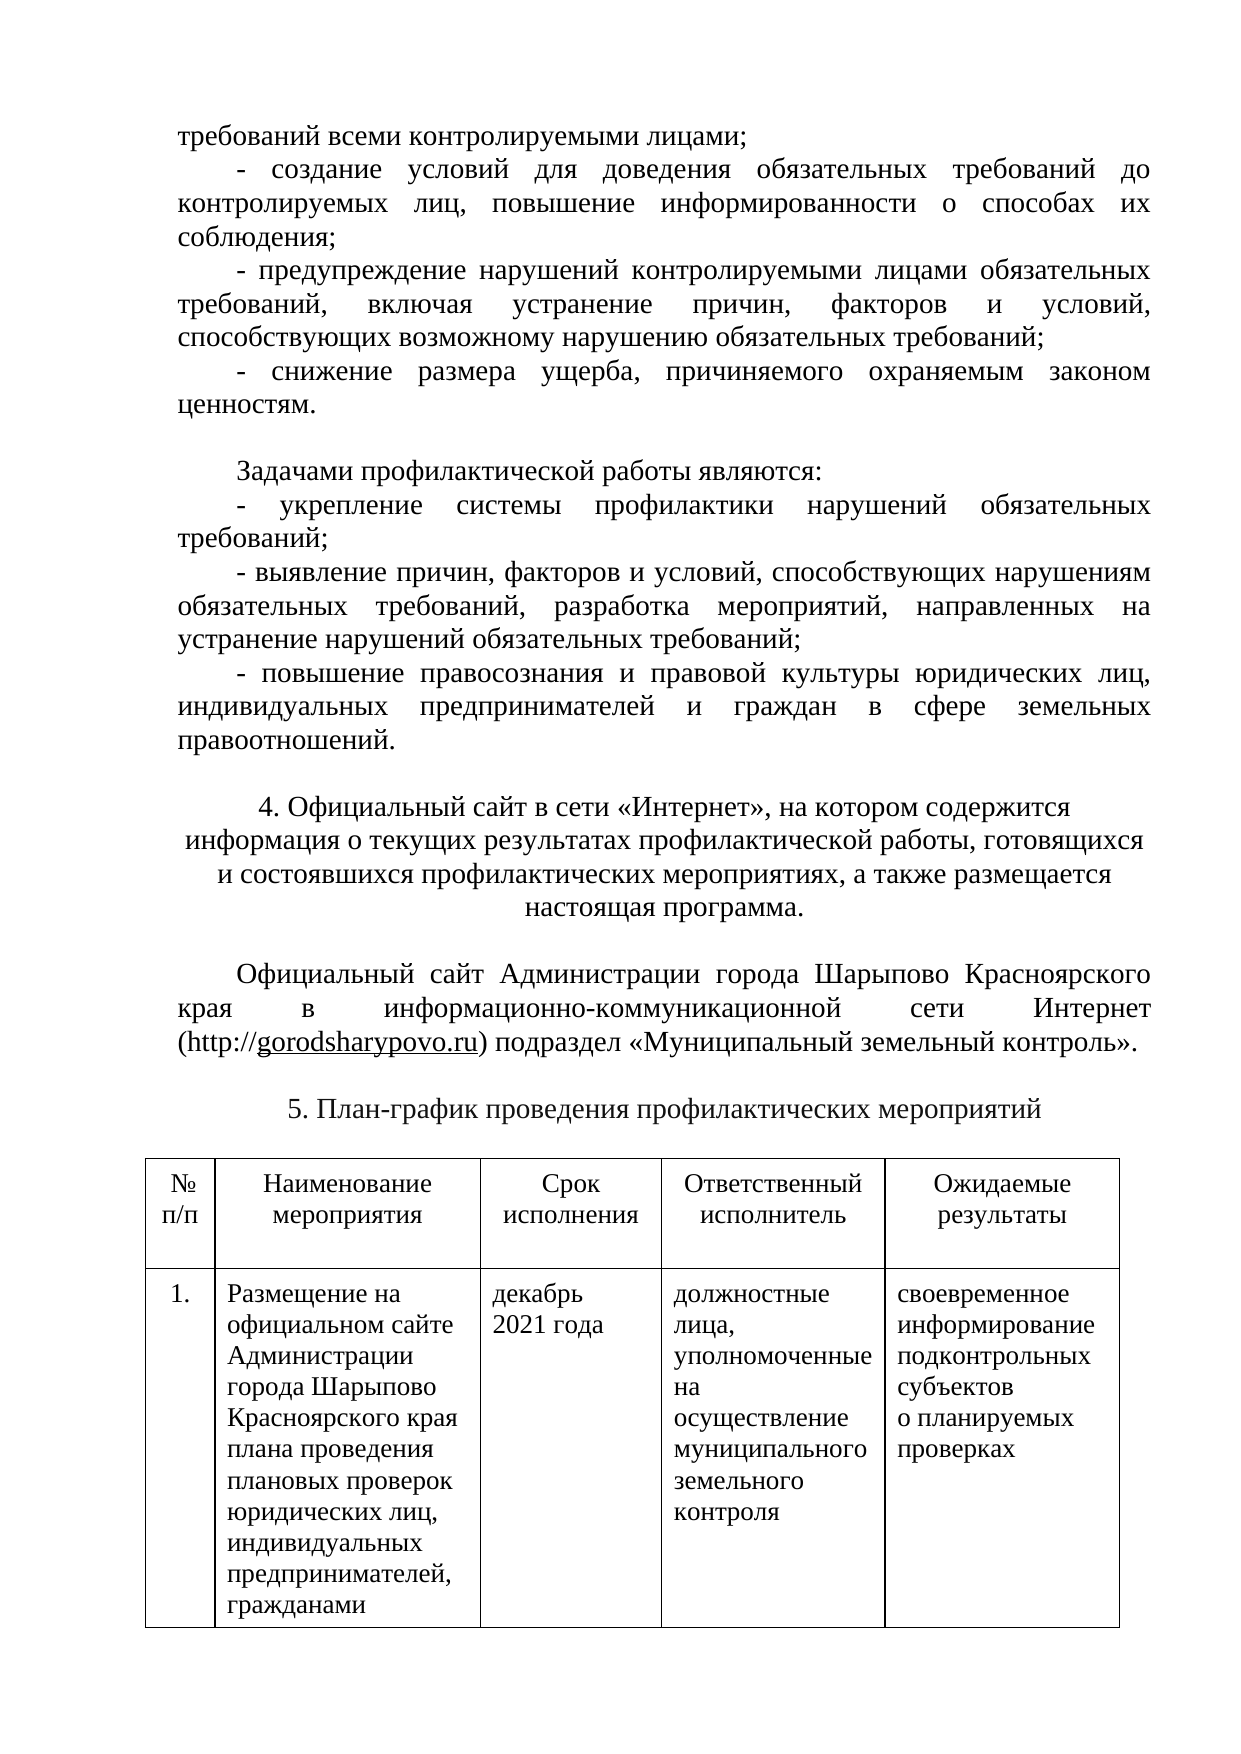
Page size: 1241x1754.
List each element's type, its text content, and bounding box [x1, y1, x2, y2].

text - укрепление системы профилактики нарушений обязательных требований; [177, 487, 1152, 554]
text - создание условий для доведения обязательных требований до контролируемых лиц, повышение информированности о способах их соблюдения; [177, 152, 1152, 252]
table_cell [886, 1269, 1119, 1627]
table_header Ответственный исполнитель [662, 1159, 884, 1268]
text - выявление причин, факторов и условий, способствующих нарушениям обязательных требований, разработка мероприятий, направленных на устранение нарушений обязательных требований; [177, 554, 1152, 655]
text Задачами профилактической работы являются: [177, 453, 1152, 487]
text 4. Официальный сайт в сети «Интернет», на котором содержится информация о текущих результатах профилактической работы, готовящихся и состоявшихся профилактических мероприятиях, а также размещается настоящая программа. [177, 789, 1152, 923]
text - предупреждение нарушений контролируемыми лицами обязательных требований, включая устранение причин, факторов и условий, способствующих возможному нарушению обязательных требований; [177, 252, 1152, 353]
table_header Ожидаемые результаты [886, 1159, 1119, 1268]
table_header № п/п [146, 1159, 214, 1268]
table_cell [216, 1269, 480, 1627]
text Официальный сайт Администрации города Шарыпово Красноярского края в информационно-коммуникационной сети Интернет (http://gorodsharypovo.ru) подраздел «Муниципальный земельный контроль». [177, 957, 1152, 1057]
table_header Наименование мероприятия [216, 1159, 480, 1268]
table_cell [662, 1269, 884, 1627]
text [177, 118, 1152, 152]
table_header Срок исполнения [481, 1159, 661, 1268]
table_cell декабрь 2021 года [481, 1269, 661, 1627]
text - снижение размера ущерба, причиняемого охраняемым законом ценностям. [177, 353, 1152, 420]
text - повышение правосознания и правовой культуры юридических лиц, индивидуальных предпринимателей и граждан в сфере земельных правоотношений. [177, 655, 1152, 755]
text 5. План-график проведения профилактических мероприятий [177, 1091, 1152, 1124]
table_cell 1. [146, 1269, 214, 1627]
